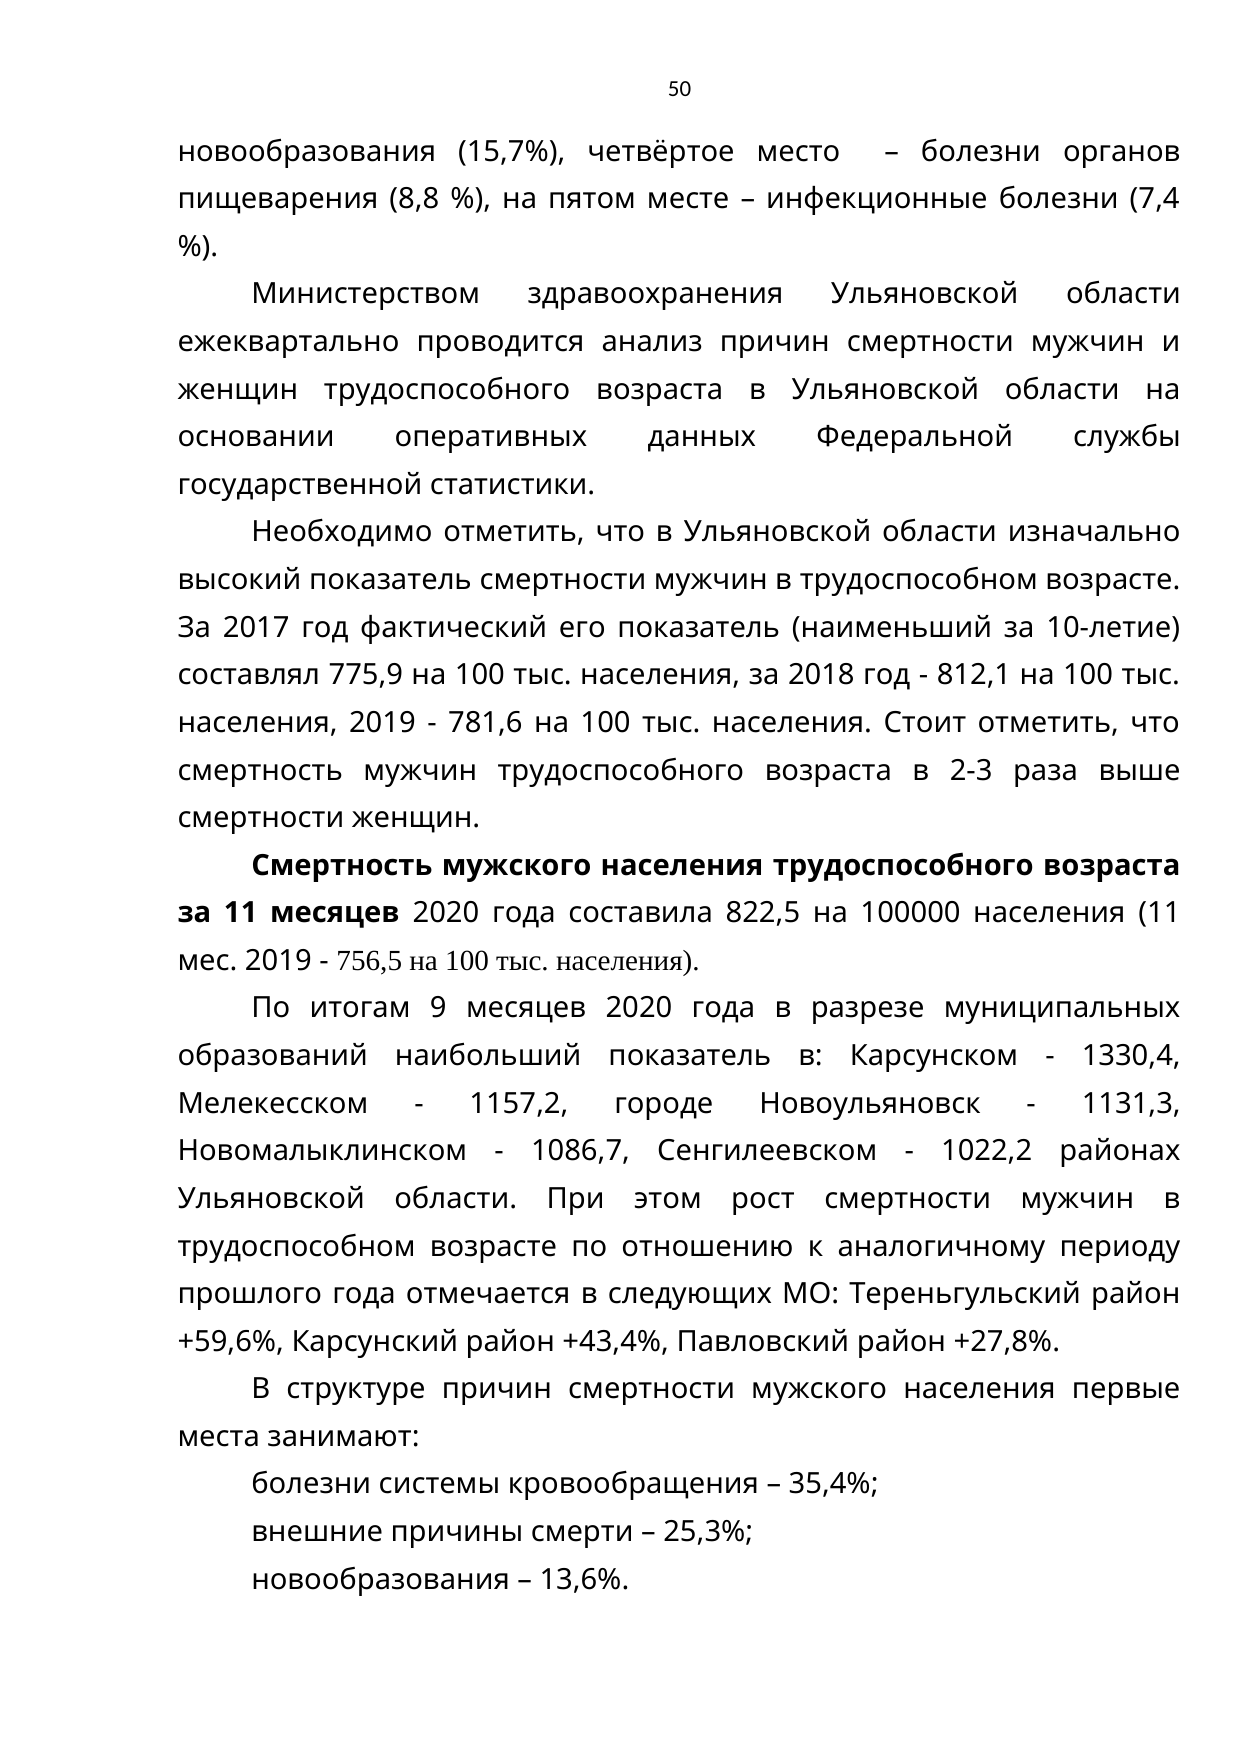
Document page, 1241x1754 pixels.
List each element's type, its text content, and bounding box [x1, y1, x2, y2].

text Министерством здравоохранения Ульяновской области ежеквартально проводится анализ причин смертности мужчин и женщин трудоспособного возраста в Ульяновской области на основании оперативных данных Федеральной службы государственной статистики. [177, 273, 1181, 503]
text болезни системы кровообращения – 35,4%; [177, 1463, 1181, 1502]
text Смертность мужского населения трудоспособного возраста за 11 месяцев 2020 года составила 822,5 на 100000 населения (11 мес. 2019 - 756,5 на 100 тыс. населения). [177, 844, 1181, 979]
text В структуре причин смертности мужского населения первые места занимают: [177, 1368, 1181, 1455]
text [177, 130, 1181, 265]
text Необходимо отметить, что в Ульяновской области изначально высокий показатель смертности мужчин в трудоспособном возрасте. За 2017 год фактический его показатель (наименьший за 10-летие) составлял 775,9 на 100 тыс. населения, за 2018 год - 812,1 на 100 тыс. населения, 2019 - 781,6 на 100 тыс. населения. Стоит отметить, что смертность мужчин трудоспособного возраста в 2-3 раза выше смертности женщин. [177, 511, 1181, 836]
text По итогам 9 месяцев 2020 года в разрезе муниципальных образований наибольший показатель в: Карсунском - 1330,4, Мелекесском - 1157,2, городе Новоульяновск - 1131,3, Новомалыклинском - 1086,7, Сенгилеевском - 1022,2 районах Ульяновской области. При этом рост смертности мужчин в трудоспособном возрасте по отношению к аналогичному периоду прошлого года отмечается в следующих МО: Тереньгульский район +59,6%, Карсунский район +43,4%, Павловский район +27,8%. [177, 987, 1181, 1360]
text внешние причины смерти – 25,3%; [177, 1510, 1181, 1550]
text новообразования – 13,6%. [177, 1558, 1181, 1598]
